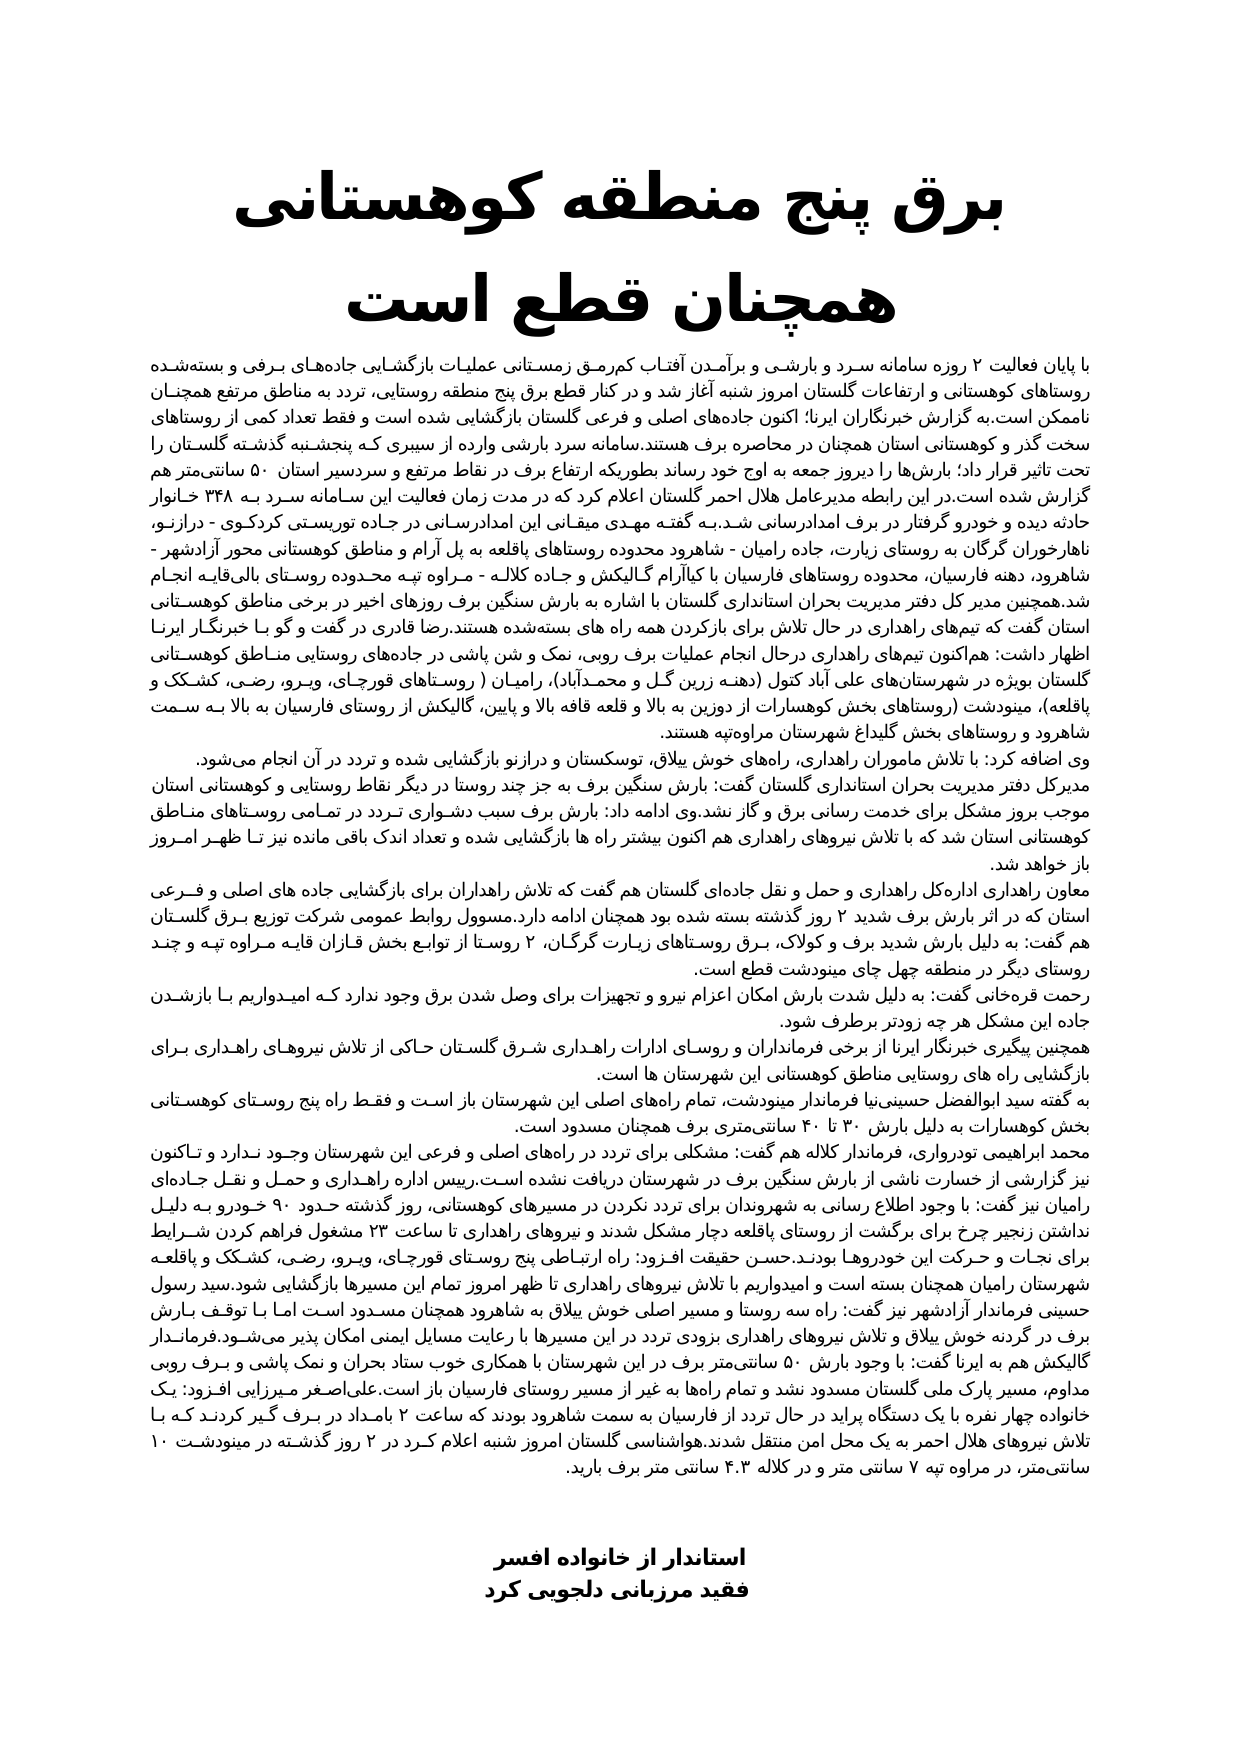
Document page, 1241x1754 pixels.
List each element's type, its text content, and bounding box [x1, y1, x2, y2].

text محمد ابراهیمی تودرواری، فرماندار کلاله هم گفت: مشکلی برای تردد در راه‌های اصلی و فرعی این شهرستان وجود ندارد و تاکنون نیز گزارشی از خسارت ناشی از بارش سنگین برف در شهرستان دریافت نشده است.رییس اداره راهداری و حمل و نقل جاده‌ای رامیان نیز گفت: با وجود اطلاع رسانی به شهروندان برای تردد نکردن در مسیرهای کوهستانی، روز گذشته حدود ۹۰ خودرو به دلیل نداشتن زنجیر چرخ برای برگشت از روستای پاقلعه دچار مشکل شدند و نیروهای راهداری تا ساعت ۲۳ مشغول فراهم کردن شرایط برای نجات و حرکت این خودروها بودند.حسن حقیقت افزود: راه ارتباطی پنج روستای قورچای، ویرو، رضی، کشکک و پاقلعه شهرستان رامیان همچنان بسته است و امیدواریم با تلاش نیروهای راهداری تا ظهر امروز تمام این مسیرها بازگشایی شود.سید رسول حسینی فرماندار آزادشهر نیز گفت: راه سه روستا و مسیر اصلی خوش ییلاق به شاهرود همچنان مسدود است اما با توقف بارش برف در گردنه خوش ییلاق و تلاش نیروهای راهداری بزودی تردد در این مسیرها با رعایت مسایل ایمنی امکان پذیر می‌شود.فرماندار گالیکش هم به ایرنا گفت: با وجود بارش ۵۰ سانتی‌متر برف در این شهرستان با همکاری خوب ستاد بحران و نمک پاشی و برف روبی مداوم، مسیر پارک ملی گلستان مسدود نشد و تمام راه‌ها به غیر از مسیر روستای فارسیان باز است.علی‌اصغر میرزایی افزود:‌ یک خانواده چهار نفره با یک دستگاه پراید در حال تردد از فارسیان به سمت شاهرود بودند که ساعت ۲ بامداد در برف گیر کردند که با تلاش نیروهای هلال احمر به یک محل امن منتقل شدند.هواشناسی گلستان امروز شنبه اعلام کرد در ۲ روز گذشته در مینودشت ۱۰ سانتی‌متر، در مراوه تپه ۷ سانتی متر و در کلاله ۴.۳ سانتی متر برف بارید. [150, 1141, 1090, 1478]
text با پایان فعالیت ۲ روزه سامانه سرد و بارشی و برآمدن آفتاب کم‌رمق زمستانی عملیات بازگشایی جاده‌های برفی و بسته‌شده روستاهای کوهستانی و ارتفاعات گلستان امروز شنبه آغاز شد و در کنار قطع برق پنج منطقه روستایی، تردد به مناطق مرتفع همچنان ناممکن است.به گزارش خبرنگاران ایرنا؛ اکنون جاده‌های اصلی و فرعی گلستان بازگشایی شده است و فقط تعداد کمی از روستاهای سخت گذر و کوهستانی استان همچنان در محاصره برف هستند.سامانه سرد بارشی وارده از سیبری که پنجشنبه گذشته گلستان را تحت تاثیر قرار داد؛ بارش‌ها را دیروز جمعه به اوج خود رساند بطوریکه ارتفاع برف در نقاط مرتفع و سردسیر استان ۵۰ سانتی‌متر هم گزارش شده است.در این رابطه مدیرعامل هلال احمر گلستان اعلام کرد که در مدت زمان فعالیت این سامانه سرد به ۳۴۸ خانوار حادثه دیده و خودرو گرفتار در برف امدادرسانی شد.به گفته مهدی میقانی این امدادرسانی در جاده توریستی کردکوی - درازنو، ناهارخوران گرگان به روستای زیارت، جاده رامیان - شاهرود محدوده روستاهای پاقلعه به پل آرام و مناطق کوهستانی محور آزادشهر - شاهرود، دهنه فارسیان، محدوده روستاهای فارسیان با کیاآرام گالیکش و جاده کلاله - مراوه تپه محدوده روستای بالی‌قایه انجام شد.همچنین مدیر کل دفتر مدیریت بحران استانداری گلستان با اشاره به بارش سنگین برف روزهای اخیر در برخی مناطق کوهستانی استان گفت که تیم‌های راهداری در حال تلاش برای بازکردن همه راه های بسته‌شده هستند.رضا قادری در گفت و گو با خبرنگار ایرنا اظهار داشت: هم‌اکنون تیم‌های راهداری درحال انجام عملیات برف روبی، نمک و شن پاشی در جاده‌های روستایی مناطق کوهستانی گلستان بویژه در شهرستان‌های علی آباد کتول (دهنه زرین گل و محمدآباد)، رامیان ( روستاهای قورچای، ویرو، رضی، کشکک و پاقلعه)، مینودشت (روستاهای بخش کوهسارات از دوزین به بالا و قلعه قافه بالا و پایین، گالیکش از روستای فارسیان به بالا به سمت شاهرود و روستاهای بخش گلیداغ شهرستان مراوه‌تپه هستند. [150, 354, 1090, 743]
text به گفته سید ابوالفضل حسینی‌نیا فرماندار مینودشت، تمام راه‌های اصلی این شهرستان باز است و فقط راه پنج روستای کوهستانی بخش کوهسارات به دلیل بارش ۳۰ تا ۴۰ سانتی‌متری برف همچنان مسدود است. [150, 1089, 1090, 1137]
text برق پنج منطقه کوهستانی همچنان قطع است [150, 150, 1090, 337]
text وی اضافه کرد: با تلاش ماموران راهداری، راه‌های خوش ییلاق، توسکستان و درازنو بازگشایی شده و تردد در آن انجام می‌شود. [150, 747, 1090, 769]
text مدیرکل دفتر مدیریت بحران استانداری گلستان گفت: بارش سنگین برف به جز چند روستا در دیگر نقاط روستایی و کوهستانی استان موجب بروز مشکل برای خدمت رسانی برق و گاز نشد.وی ادامه داد: بارش برف سبب دشواری تردد در تمامی روستاهای مناطق کوهستانی استان شد که با تلاش نیروهای راهداری هم اکنون بیشتر راه ها بازگشایی شده و تعداد اندک باقی مانده نیز تا ظهر امروز باز خواهد شد. [150, 774, 1090, 874]
text فقید مرزبانی دلجویی کرد [150, 1576, 1090, 1602]
text استاندار از خانواده افسر [150, 1544, 1090, 1570]
text همچنین پیگیری خبرنگار ایرنا از برخی فرمانداران و روسای ادارات راهداری شرق گلستان حاکی از تلاش نیروهای راهداری برای بازگشایی راه های روستایی مناطق کوهستانی این شهرستان ها است. [150, 1036, 1090, 1084]
text رحمت قره‌خانی گفت: به دلیل شدت بارش امکان اعزام نیرو و تجهیزات برای وصل شدن برق وجود ندارد که امیدواریم با بازشدن جاده این مشکل هر چه زودتر برطرف شود. [150, 984, 1090, 1032]
text معاون راهداری اداره‌کل راهداری و حمل و نقل جاده‌ای گلستان هم گفت که تلاش راهداران برای بازگشایی جاده های اصلی و فرعی استان که در اثر بارش برف شدید ۲ روز گذشته بسته شده بود همچنان ادامه دارد.مسوول روابط عمومی شرکت توزیع برق گلستان هم گفت: به دلیل بارش شدید برف و کولاک، برق روستاهای زیارت گرگان، ۲ روستا از توابع بخش قازان قایه مراوه تپه و چند روستای دیگر در منطقه چهل چای مینودشت قطع است. [150, 879, 1090, 979]
